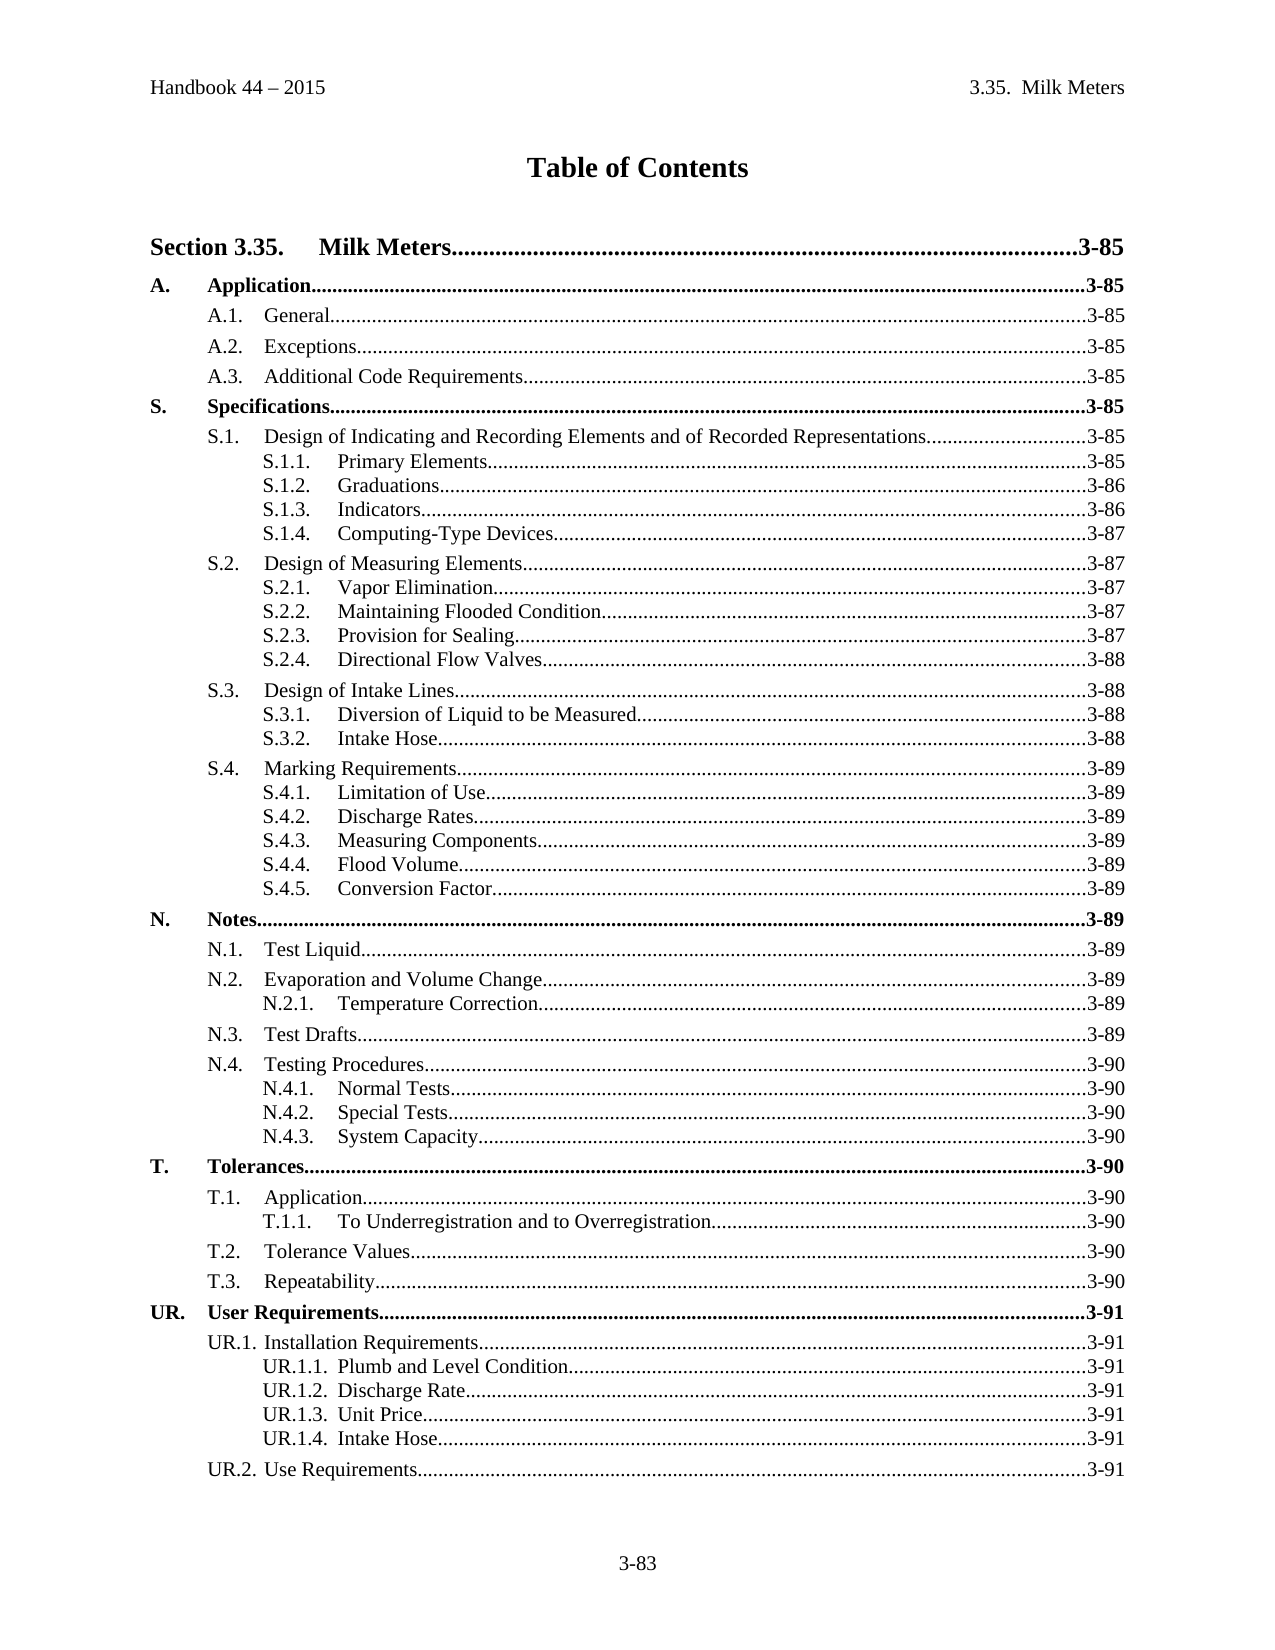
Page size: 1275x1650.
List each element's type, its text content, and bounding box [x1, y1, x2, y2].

text S.4.2. Discharge Rates. 3-89 [262, 804, 1125, 828]
text S.2.4. Directional Flow Valves. 3-88 [262, 647, 1125, 671]
text N. Notes 3-89 [150, 907, 1125, 931]
text S.1.1. Primary Elements. 3-85 [262, 448, 1125, 473]
text S.3.1. Diversion of Liquid to be Measured. 3-88 [262, 702, 1125, 726]
text T.1.1. To Underregistration and to Overregistration. 3-90 [262, 1209, 1125, 1233]
text N.2.1. Temperature Correction. 3-89 [262, 991, 1125, 1015]
text S.1.4. Computing-Type Devices. 3-87 [262, 521, 1125, 545]
text N.4.3. System Capacity. 3-90 [262, 1124, 1125, 1148]
text S.1.3. Indicators. 3-86 [262, 497, 1125, 521]
text S.2.3. Provision for Sealing. 3-87 [262, 623, 1125, 647]
text S. Specifications 3-85 [150, 394, 1125, 418]
text A.2. Exceptions. 3-85 [207, 333, 1125, 358]
text A. Application 3-85 [150, 273, 1125, 297]
text Section 3.35. Milk Meters 3-85 [150, 232, 1125, 260]
text S.2.2. Maintaining Flooded Condition. 3-87 [262, 599, 1125, 623]
text T. Tolerances 3-90 [150, 1154, 1125, 1178]
text T.2. Tolerance Values. 3-90 [207, 1239, 1125, 1263]
text S.3. Design of Intake Lines. 3-88 [207, 678, 1125, 702]
text UR.1.4. Intake Hose. 3-91 [262, 1426, 1125, 1450]
text T.1. Application. 3-90 [207, 1185, 1125, 1209]
text S.2. Design of Measuring Elements. 3-87 [207, 551, 1125, 575]
text Table of Contents [150, 150, 1125, 183]
text N.1. Test Liquid. 3-89 [207, 937, 1125, 961]
text N.4.1. Normal Tests. 3-90 [262, 1076, 1125, 1100]
text S.3.2. Intake Hose. 3-88 [262, 726, 1125, 750]
text UR.1. Installation Requirements. 3-91 [207, 1330, 1125, 1354]
text UR.2. Use Requirements. 3-91 [207, 1457, 1125, 1481]
text S.1. Design of Indicating and Recording Elements and of Recorded Representations. 3-85 [207, 424, 1125, 448]
text N.2. Evaporation and Volume Change. 3-89 [207, 967, 1125, 991]
text S.4.5. Conversion Factor. 3-89 [262, 876, 1125, 900]
text UR.1.3. Unit Price. 3-91 [262, 1402, 1125, 1426]
text S.4.3. Measuring Components. 3-89 [262, 828, 1125, 852]
text T.3. Repeatability. 3-90 [207, 1269, 1125, 1293]
text A.1. General. 3-85 [207, 303, 1125, 327]
text S.4.4. Flood Volume. 3-89 [262, 852, 1125, 876]
text S.1.2. Graduations. 3-86 [262, 473, 1125, 497]
text N.4.2. Special Tests. 3-90 [262, 1100, 1125, 1124]
text UR.1.1. Plumb and Level Condition. 3-91 [262, 1354, 1125, 1378]
text S.4.1. Limitation of Use. 3-89 [262, 780, 1125, 804]
text N.3. Test Drafts. 3-89 [207, 1022, 1125, 1046]
text A.3. Additional Code Requirements. 3-85 [207, 364, 1125, 388]
text S.4. Marking Requirements. 3-89 [207, 756, 1125, 780]
text UR.1.2. Discharge Rate. 3-91 [262, 1378, 1125, 1402]
text S.2.1. Vapor Elimination. 3-87 [262, 575, 1125, 599]
text N.4. Testing Procedures. 3-90 [207, 1052, 1125, 1076]
text UR. User Requirements 3-91 [150, 1300, 1125, 1324]
